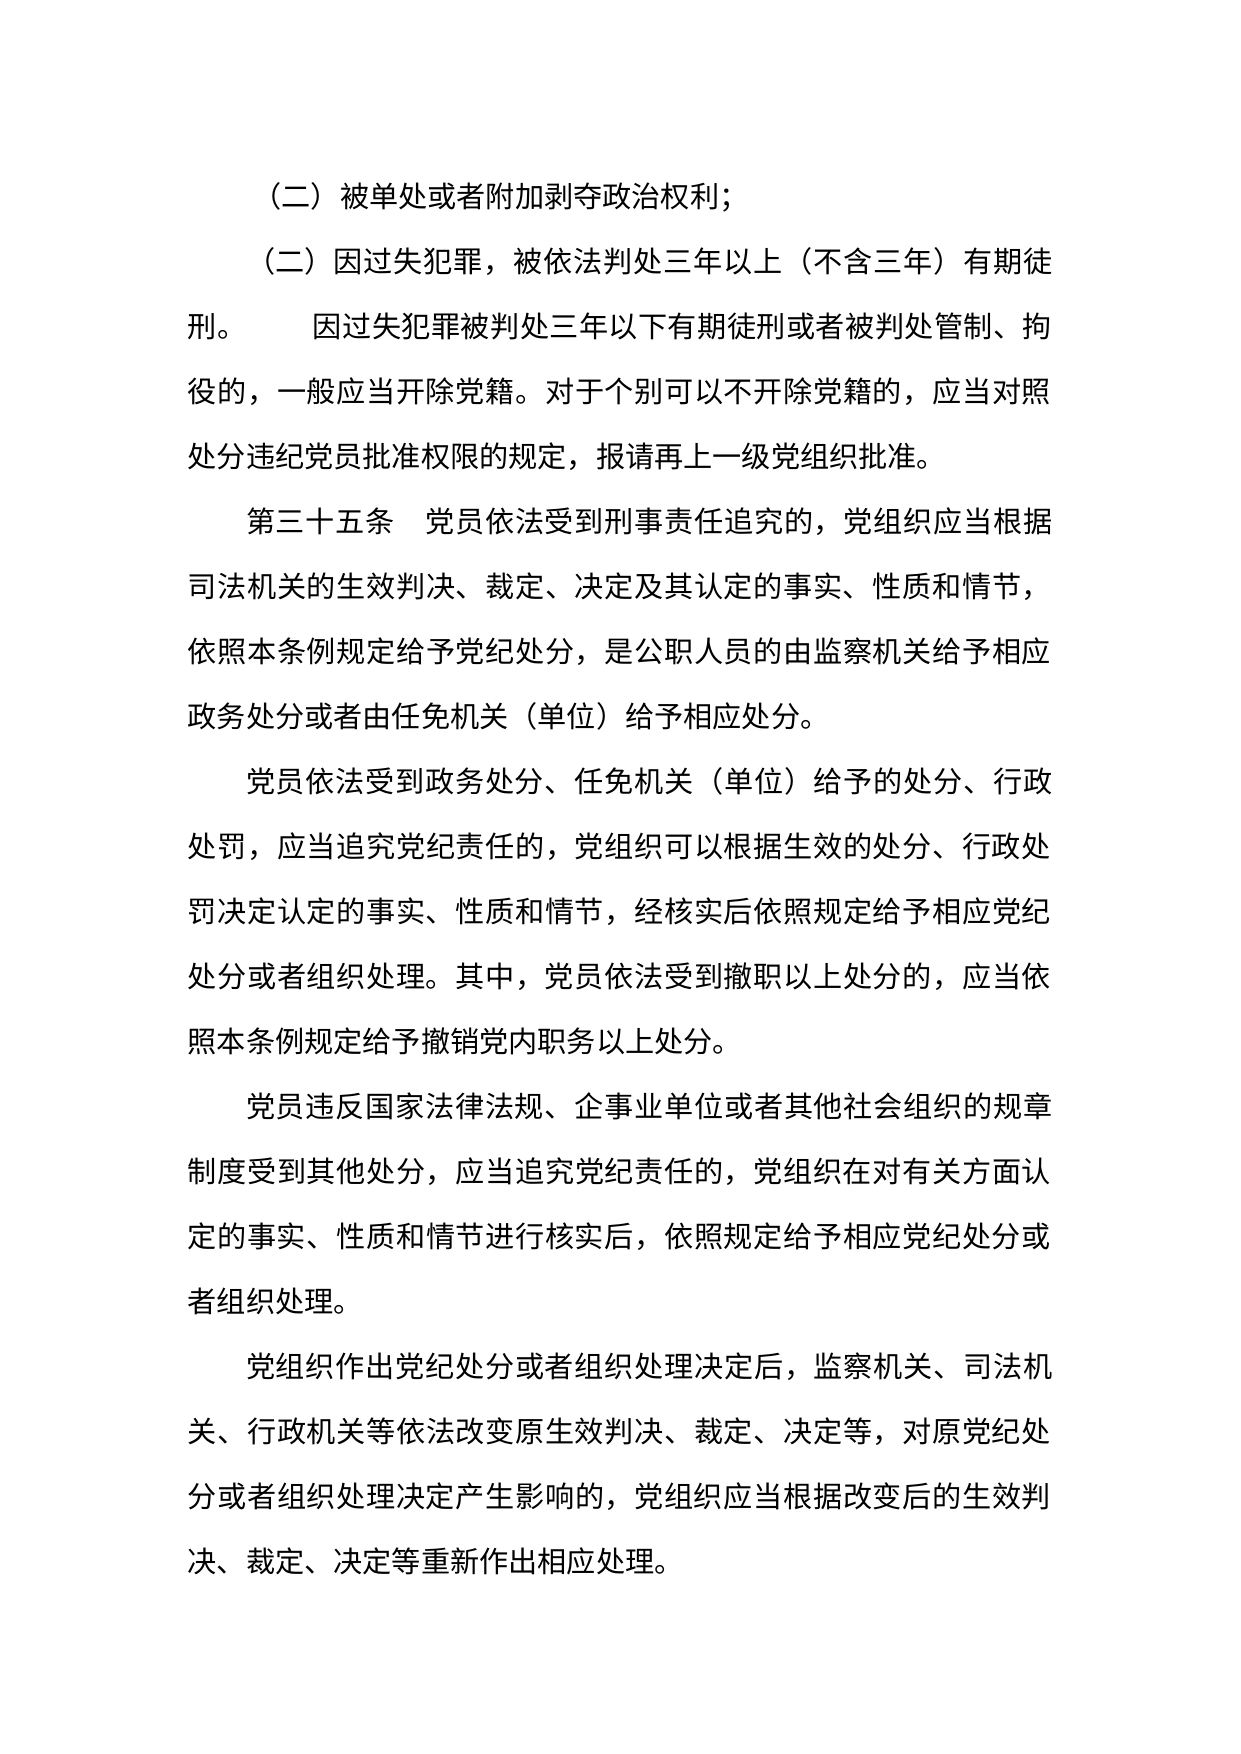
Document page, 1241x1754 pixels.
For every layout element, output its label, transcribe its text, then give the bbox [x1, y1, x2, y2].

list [187, 162, 1053, 227]
list 党组织作出党纪处分或者组织处理决定后，监察机关、司法机关、行政机关等依法改变原生效判决、裁定、决定等，对原党纪处分或者组织处理决定产生影响的，党组织应当根据改变后的生效判决、裁定、决定等重新作出相应处理。 [187, 1332, 1053, 1592]
list 党员依法受到政务处分、任免机关（单位）给予的处分、行政处罚，应当追究党纪责任的，党组织可以根据生效的处分、行政处罚决定认定的事实、性质和情节，经核实后依照规定给予相应党纪处分或者组织处理。其中，党员依法受到撤职以上处分的，应当依照本条例规定给予撤销党内职务以上处分。 [187, 747, 1053, 1072]
list 因过失犯罪，被依法判处三年以上（不含三年）有期徒刑。 因过失犯罪被判处三年以下有期徒刑或者被判处管制、拘役的，一般应当开除党籍。对于个别可以不开除党籍的，应当对照处分违纪党员批准权限的规定，报请再上一级党组织批准。 [187, 227, 1053, 487]
list 党员违反国家法律法规、企事业单位或者其他社会组织的规章制度受到其他处分，应当追究党纪责任的，党组织在对有关方面认定的事实、性质和情节进行核实后，依照规定给予相应党纪处分或者组织处理。 [187, 1072, 1053, 1332]
list 第三十五条 党员依法受到刑事责任追究的，党组织应当根据司法机关的生效判决、裁定、决定及其认定的事实、性质和情节，依照本条例规定给予党纪处分，是公职人员的由监察机关给予相应政务处分或者由任免机关（单位）给予相应处分。 [187, 487, 1053, 747]
